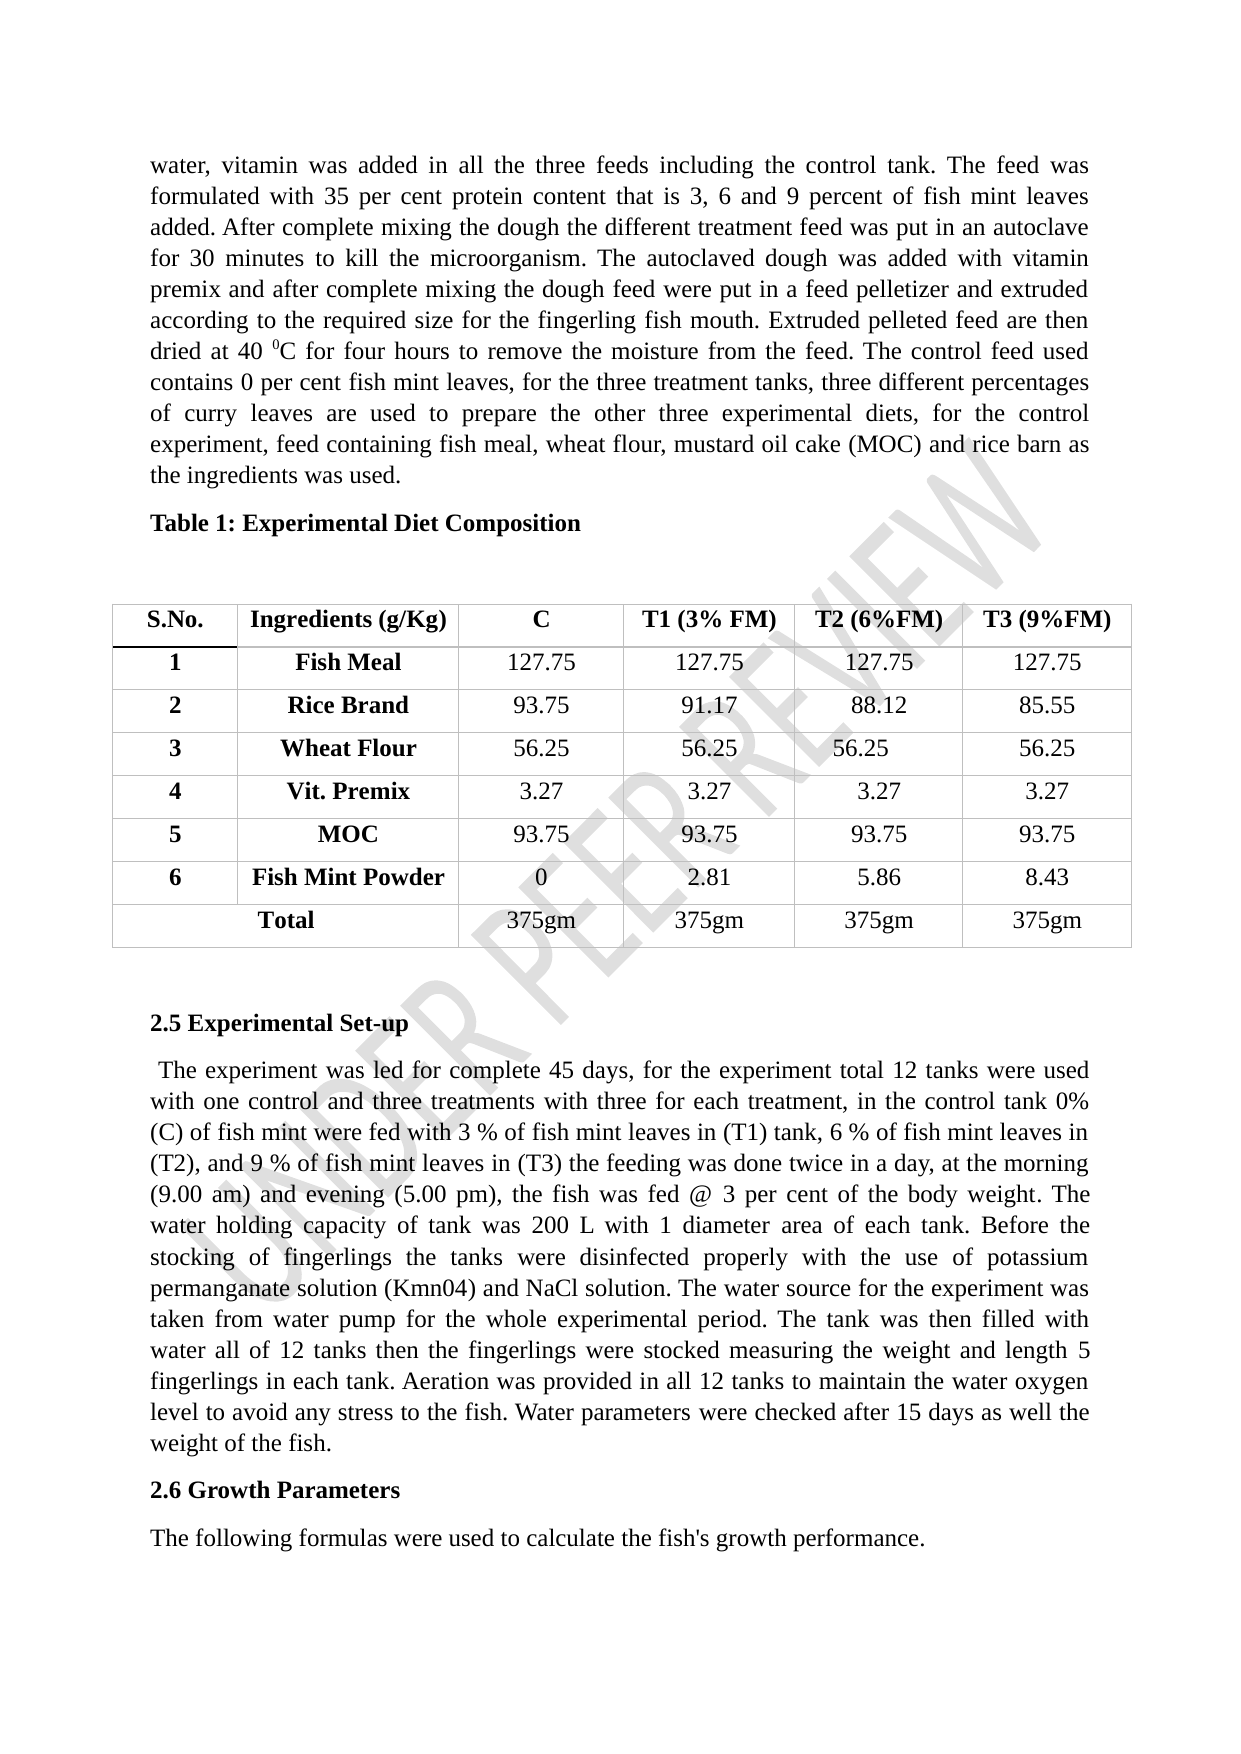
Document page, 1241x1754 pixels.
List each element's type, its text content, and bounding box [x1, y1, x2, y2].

table_cell 3.27 [459, 776, 623, 818]
table_cell 88.12 [795, 690, 962, 732]
table_cell 3 [113, 733, 237, 775]
table_cell MOC [238, 819, 458, 861]
table_cell 6 [113, 862, 237, 904]
table_cell Total [113, 905, 458, 947]
table_cell 93.75 [459, 819, 623, 861]
text The experiment was led for complete 45 days, for the experiment total 12 tanks were used with one control and three treatments with three for each treatment, in the control tank 0% (C) of fish mint were fed with 3 % of fish mint leaves in (T1) tank, 6 % of fish mint leaves in (T2), and 9 % of fish mint leaves in (T3) the feeding was done twice in a day, at the morning (9.00 am) and evening (5.00 pm), the fish was fed @ 3 per cent of the body weight. The water holding capacity of tank was 200 L with 1 diameter area of each tank. Before the stocking of fingerlings the tanks were disinfected properly with the use of potassium permanganate solution (Kmn04) and NaCl solution. The water source for the experiment was taken from water pump for the whole experimental period. The tank was then filled with water all of 12 tanks then the fingerlings were stocked measuring the weight and length 5 fingerlings in each tank. Aeration was provided in all 12 tanks to maintain the water oxygen level to avoid any stress to the fish. Water parameters were checked after 15 days as well the weight of the fish. [150, 1055, 1090, 1457]
table_cell 127.75 [795, 648, 962, 689]
table_cell 2 [113, 690, 237, 732]
table_cell 85.55 [963, 690, 1131, 732]
table_cell 4 [113, 776, 237, 818]
table_cell 127.75 [459, 648, 623, 689]
table_cell 5.86 [795, 862, 962, 904]
table_cell 5 [113, 819, 237, 861]
text 2.6 Growth Parameters [150, 1476, 1090, 1504]
table_cell 93.75 [795, 819, 962, 861]
table_cell 91.17 [624, 690, 794, 732]
table_cell Fish Mint Powder [238, 862, 458, 904]
table_cell 93.75 [624, 819, 794, 861]
table_cell 56.25 [963, 733, 1131, 775]
table_cell 3.27 [624, 776, 794, 818]
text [150, 150, 1090, 489]
table_cell 3.27 [963, 776, 1131, 818]
table_header T1 (3% FM) [624, 605, 794, 646]
table_cell 0 [459, 862, 623, 904]
table_header C [459, 605, 623, 646]
table_cell 127.75 [624, 648, 794, 689]
table_cell 375gm [963, 905, 1131, 947]
table_header T2 (6%FM) [795, 605, 962, 646]
table_cell Vit. Premix [238, 776, 458, 818]
table_cell Wheat Flour [238, 733, 458, 775]
table_header T3 (9%FM) [963, 605, 1131, 646]
table_cell 8.43 [963, 862, 1131, 904]
table_cell 1 [113, 648, 237, 689]
text The following formulas were used to calculate the fish's growth performance. [150, 1523, 1090, 1552]
table_cell 56.25 [624, 733, 794, 775]
table_cell 3.27 [795, 776, 962, 818]
table_cell 93.75 [963, 819, 1131, 861]
table_cell 375gm [624, 905, 794, 947]
table_cell Rice Brand [238, 690, 458, 732]
table_header S.No. [113, 605, 237, 646]
table_header Ingredients (g/Kg) [238, 605, 458, 646]
text 2.5 Experimental Set-up [150, 1008, 1090, 1036]
table_cell 127.75 [963, 648, 1131, 689]
table_cell 375gm [459, 905, 623, 947]
table_cell 56.25 [795, 733, 962, 775]
table_cell 2.81 [624, 862, 794, 904]
table_cell 375gm [795, 905, 962, 947]
table_cell 56.25 [459, 733, 623, 775]
text Table 1: Experimental Diet Composition [150, 508, 1090, 537]
table_cell Fish Meal [238, 648, 458, 689]
table_cell 93.75 [459, 690, 623, 732]
